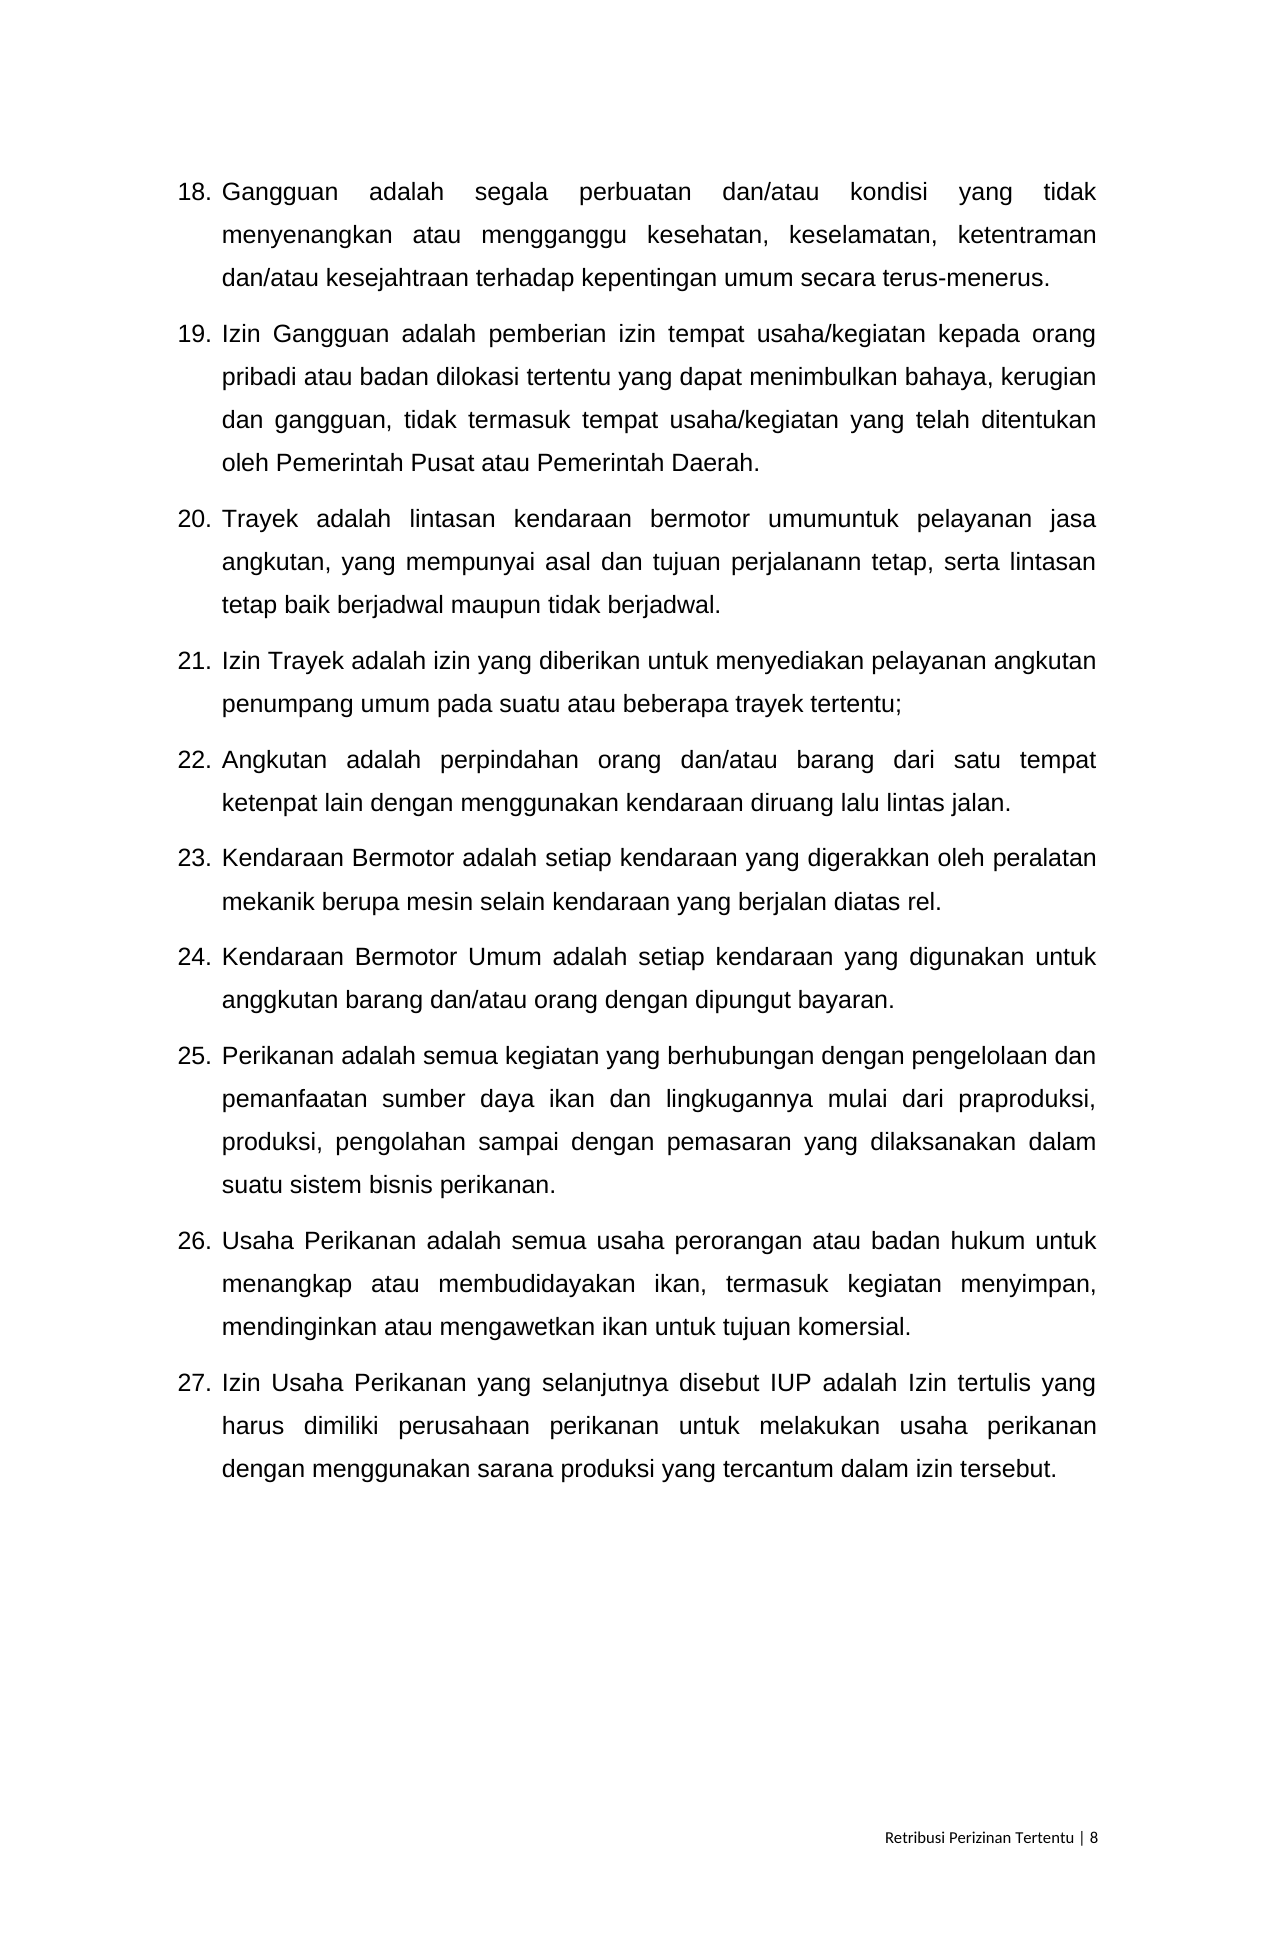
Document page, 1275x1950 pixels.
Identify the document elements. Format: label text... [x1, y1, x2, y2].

list Izin Gangguan adalah pemberian izin tempat usaha/kegiatan kepada orang pribadi atau badan dilokasi tertentu yang dapat menimbulkan bahaya, kerugian dan gangguan, tidak termasuk tempat usaha/kegiatan yang telah ditentukan oleh Pemerintah Pusat atau Pemerintah Daerah. [177, 319, 1098, 477]
list Gangguan adalah segala perbuatan dan/atau kondisi yang tidak menyenangkan atau mengganggu kesehatan, keselamatan, ketentraman dan/atau kesejahtraan terhadap kepentingan umum secara terus-menerus. [177, 177, 1098, 292]
list Kendaraan Bermotor adalah setiap kendaraan yang digerakkan oleh peralatan mekanik berupa mesin selain kendaraan yang berjalan diatas rel. [177, 843, 1098, 915]
list Izin Usaha Perikanan yang selanjutnya disebut IUP adalah Izin tertulis yang harus dimiliki perusahaan perikanan untuk melakukan usaha perikanan dengan menggunakan sarana produksi yang tercantum dalam izin tersebut. [177, 1368, 1098, 1483]
list Perikanan adalah semua kegiatan yang berhubungan dengan pengelolaan dan pemanfaatan sumber daya ikan dan lingkugannya mulai dari praproduksi, produksi, pengolahan sampai dengan pemasaran yang dilaksanakan dalam suatu sistem bisnis perikanan. [177, 1041, 1098, 1199]
list Usaha Perikanan adalah semua usaha perorangan atau badan hukum untuk menangkap atau membudidayakan ikan, termasuk kegiatan menyimpan, mendinginkan atau mengawetkan ikan untuk tujuan komersial. [177, 1226, 1098, 1341]
list Angkutan adalah perpindahan orang dan/atau barang dari satu tempat ketenpat lain dengan menggunakan kendaraan diruang lalu lintas jalan. [177, 745, 1098, 817]
list Izin Trayek adalah izin yang diberikan untuk menyediakan pelayanan angkutan penumpang umum pada suatu atau beberapa trayek tertentu; [177, 646, 1098, 718]
list Trayek adalah lintasan kendaraan bermotor umumuntuk pelayanan jasa angkutan, yang mempunyai asal dan tujuan perjalanann tetap, serta lintasan tetap baik berjadwal maupun tidak berjadwal. [177, 504, 1098, 619]
list Kendaraan Bermotor Umum adalah setiap kendaraan yang digunakan untuk anggkutan barang dan/atau orang dengan dipungut bayaran. [177, 942, 1098, 1014]
